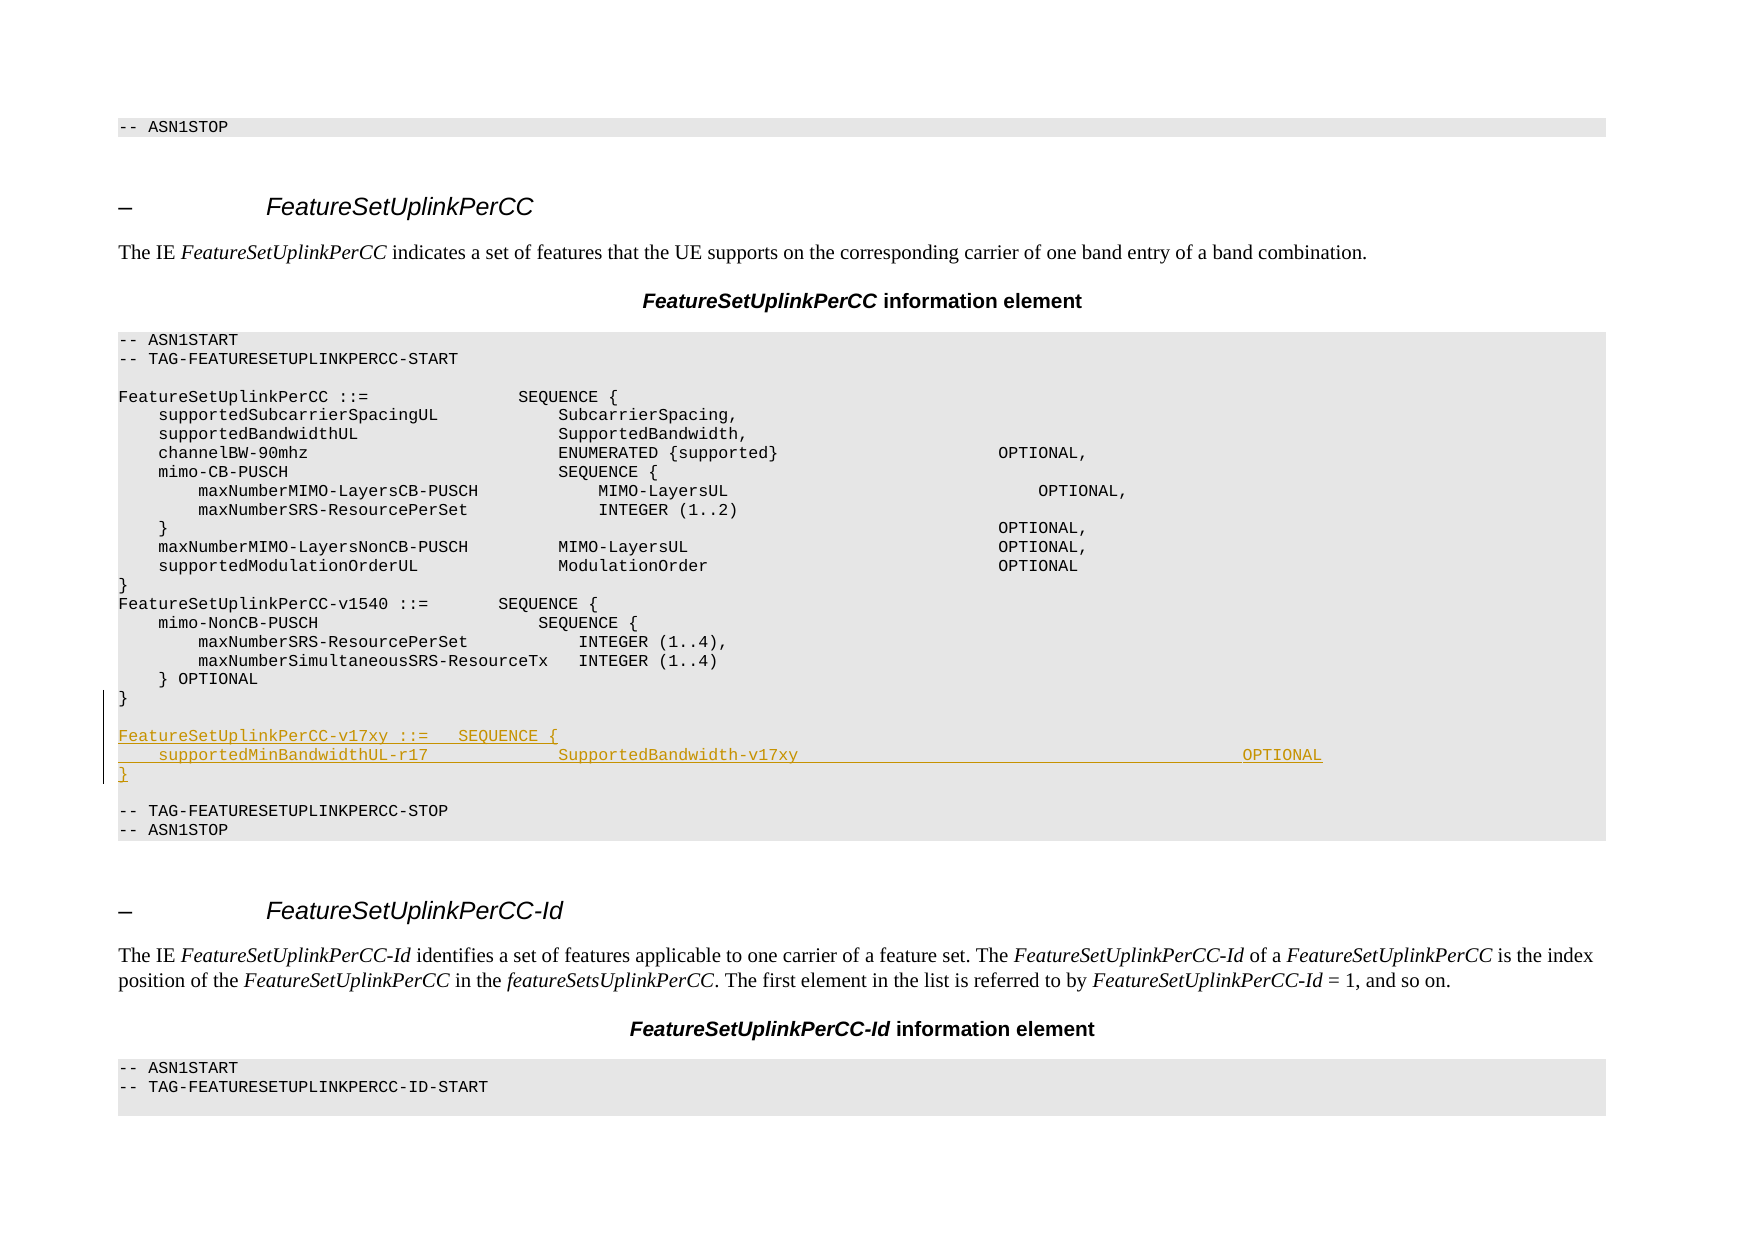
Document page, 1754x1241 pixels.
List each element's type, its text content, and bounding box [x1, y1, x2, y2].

text maxNumberMIMO-LayersNonCB-PUSCH MIMO-LayersUL OPTIONAL, [118, 539, 1606, 558]
text FeatureSetUplinkPerCC ::= SEQUENCE { [118, 388, 1606, 407]
text FeatureSetUplinkPerCC-v1540 ::= SEQUENCE { [118, 596, 1606, 614]
text -- TAG-FEATURESETUPLINKPERCC-STOP [118, 803, 1606, 822]
text maxNumberMIMO-LayersCB-PUSCH MIMO-LayersUL OPTIONAL, [118, 482, 1606, 501]
text maxNumberSRS-ResourcePerSet INTEGER (1..4), [118, 633, 1606, 652]
text } OPTIONAL [118, 671, 1606, 690]
text supportedBandwidthUL SupportedBandwidth, [118, 426, 1606, 445]
text The IE FeatureSetUplinkPerCC-Id identifies a set of features applicable to one carrier of a feature set. The FeatureSetUplinkPerCC-Id of a FeatureSetUplinkPerCC is the index position of the FeatureSetUplinkPerCC in the featureSetsUplinkPerCC. The first element in the list is referred to by FeatureSetUplinkPerCC-Id = 1, and so on. [118, 943, 1606, 992]
text maxNumberSRS-ResourcePerSet INTEGER (1..2) [118, 501, 1606, 520]
text mimo-CB-PUSCH SEQUENCE { [118, 463, 1606, 482]
text -- ASN1START [118, 332, 1606, 350]
text supportedSubcarrierSpacingUL SubcarrierSpacing, [118, 407, 1606, 426]
text mimo-NonCB-PUSCH SEQUENCE { [118, 614, 1606, 633]
text } OPTIONAL, [118, 520, 1606, 539]
text FeatureSetUplinkPerCC-Id information element [118, 1017, 1606, 1041]
text -- TAG-FEATURESETUPLINKPERCC-ID-START [118, 1078, 1606, 1097]
text } [118, 577, 1606, 596]
text supportedModulationOrderUL ModulationOrder OPTIONAL [118, 558, 1606, 577]
text – FeatureSetUplinkPerCC-Id [118, 896, 1606, 925]
text -- TAG-FEATURESETUPLINKPERCC-START [118, 350, 1606, 369]
text maxNumberSimultaneousSRS-ResourceTx INTEGER (1..4) [118, 652, 1606, 671]
text channelBW-90mhz ENUMERATED {supported} OPTIONAL, [118, 445, 1606, 463]
text The IE FeatureSetUplinkPerCC indicates a set of features that the UE supports on the corresponding carrier of one band entry of a band combination. [118, 240, 1606, 264]
text -- ASN1STOP [118, 822, 1606, 841]
text – FeatureSetUplinkPerCC [118, 192, 1606, 221]
text } [118, 690, 1606, 709]
text -- ASN1STOP [118, 118, 1606, 137]
text -- ASN1START [118, 1059, 1606, 1078]
text FeatureSetUplinkPerCC information element [118, 289, 1606, 313]
